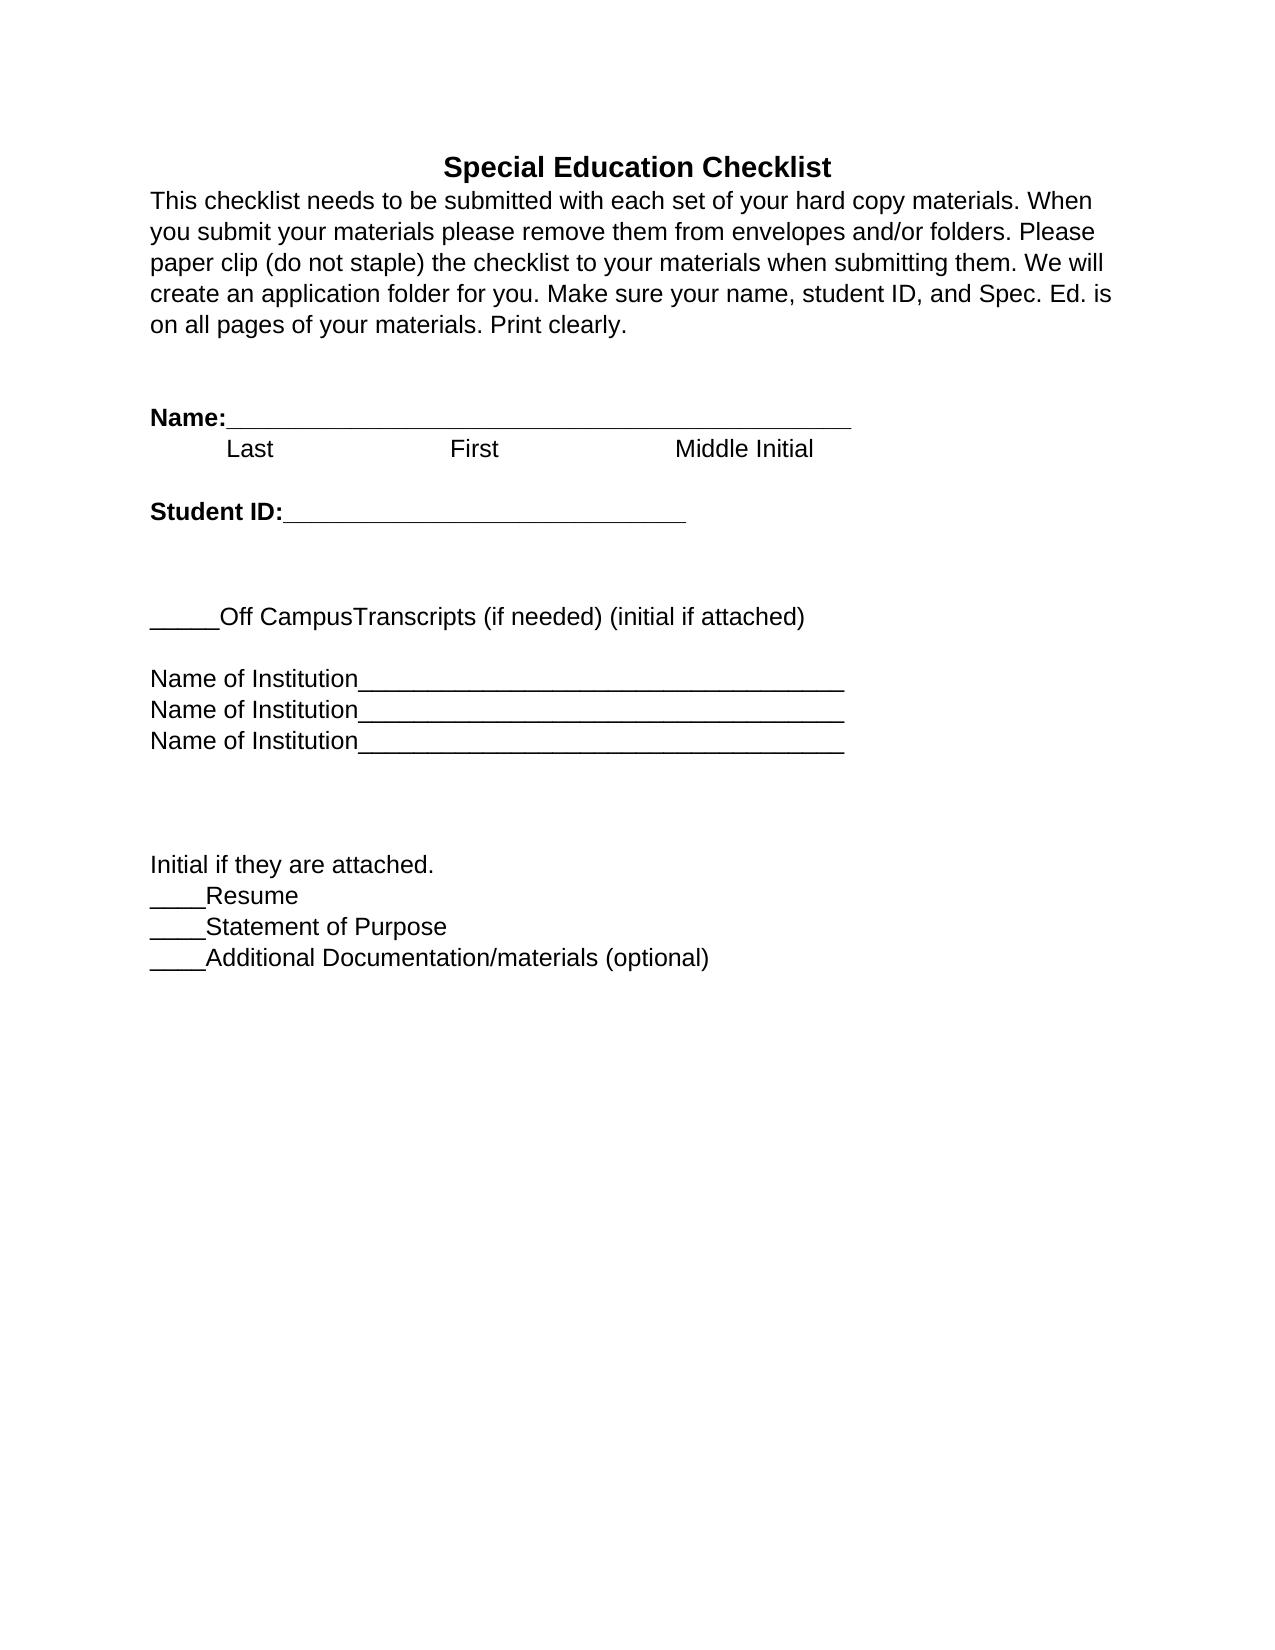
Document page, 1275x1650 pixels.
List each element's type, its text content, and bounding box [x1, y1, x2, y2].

text Name of Institution___________________________________ [150, 726, 1125, 754]
text ____Resume [150, 881, 1125, 910]
text _____Off CampusTranscripts (if needed) (initial if attached) [150, 602, 1125, 630]
text Name of Institution___________________________________ [150, 695, 1125, 723]
text Last First Middle Initial [150, 434, 1125, 463]
text This checklist needs to be submitted with each set of your hard copy materials. When you submit your materials please remove them from envelopes and/or folders. Please paper clip (do not staple) the checklist to your materials when submitting them. We will create an application folder for you. Make sure your name, student ID, and Spec. Ed. is on all pages of your materials. Print clearly. [150, 186, 1125, 339]
text ____Additional Documentation/materials (optional) [150, 943, 1125, 972]
text Name:_____________________________________________ [150, 403, 1125, 432]
text Student ID:_____________________________ [150, 497, 1125, 525]
text ____Statement of Purpose [150, 912, 1125, 941]
text Special Education Checklist [150, 150, 1125, 183]
text Name of Institution___________________________________ [150, 664, 1125, 692]
text Initial if they are attached. [150, 850, 1125, 879]
